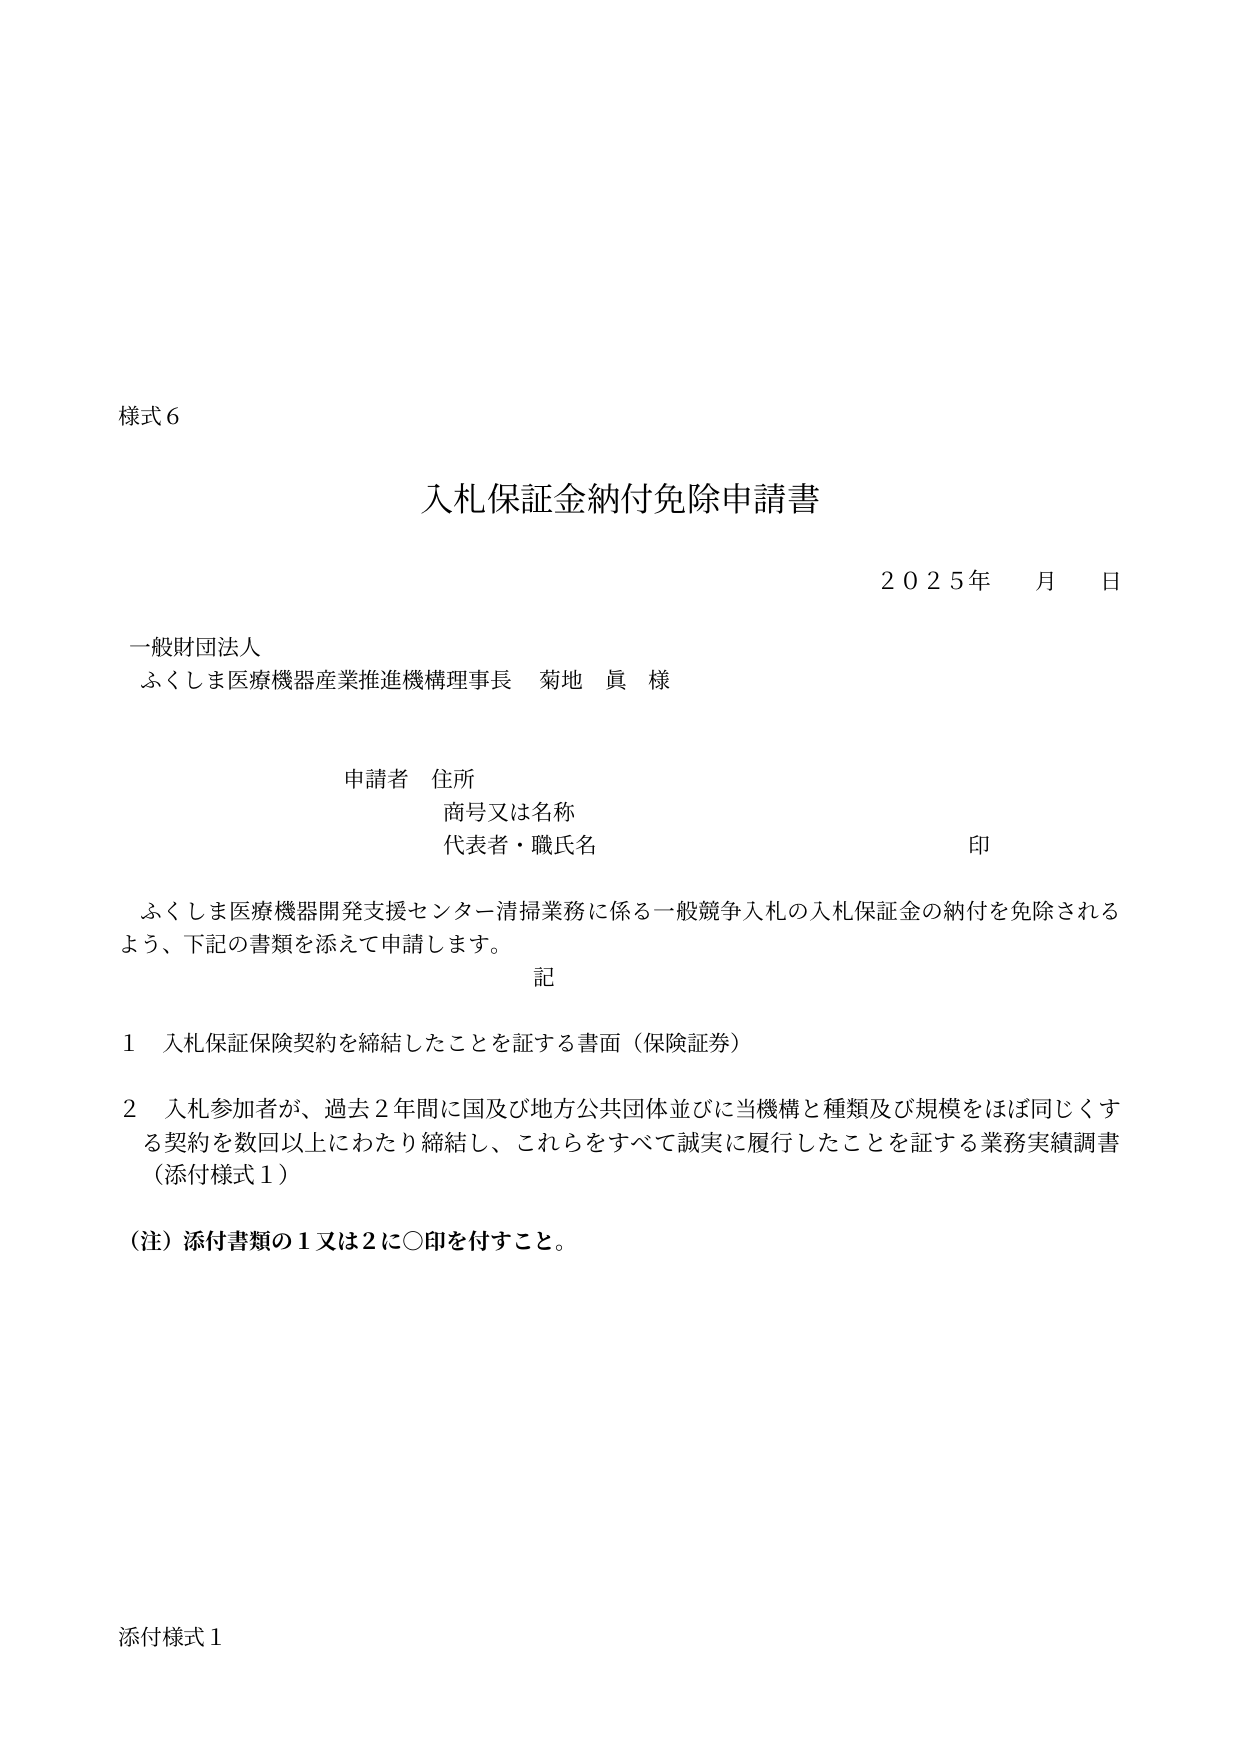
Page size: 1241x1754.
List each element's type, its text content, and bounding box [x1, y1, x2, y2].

text 代表者・職氏名 印 [443, 827, 1122, 860]
text （注）添付書類の１又は２に○印を付すこと。 [118, 1224, 1122, 1257]
text 一般財団法人 [118, 629, 1122, 662]
text ２ 入札参加者が、過去２年間に国及び地方公共団体並びに当機構と種類及び規模をほぼ同じくする契約を数回以上にわたり締結し、これらをすべて誠実に履行したことを証する業務実績調書（添付様式１） [118, 1092, 1122, 1191]
text 記 [118, 959, 1122, 992]
text 入札保証金納付免除申請書 [118, 464, 1122, 530]
text １ 入札保証保険契約を締結したことを証する書面（保険証券） [118, 1026, 1122, 1058]
text ふくしま医療機器開発支援センター清掃業務に係る一般競争入札の入札保証金の納付を免除されるよう、下記の書類を添えて申請します。 [118, 893, 1122, 959]
text 申請者 住所 [343, 761, 1122, 794]
text ２０２５年 月 日 [118, 563, 1122, 596]
text 添付様式１ [118, 1620, 1122, 1653]
text 商号又は名称 [443, 794, 1122, 827]
text 様式６ [118, 398, 1122, 431]
text ふくしま医療機器産業推進機構理事長 菊地 眞 様 [118, 662, 1122, 695]
